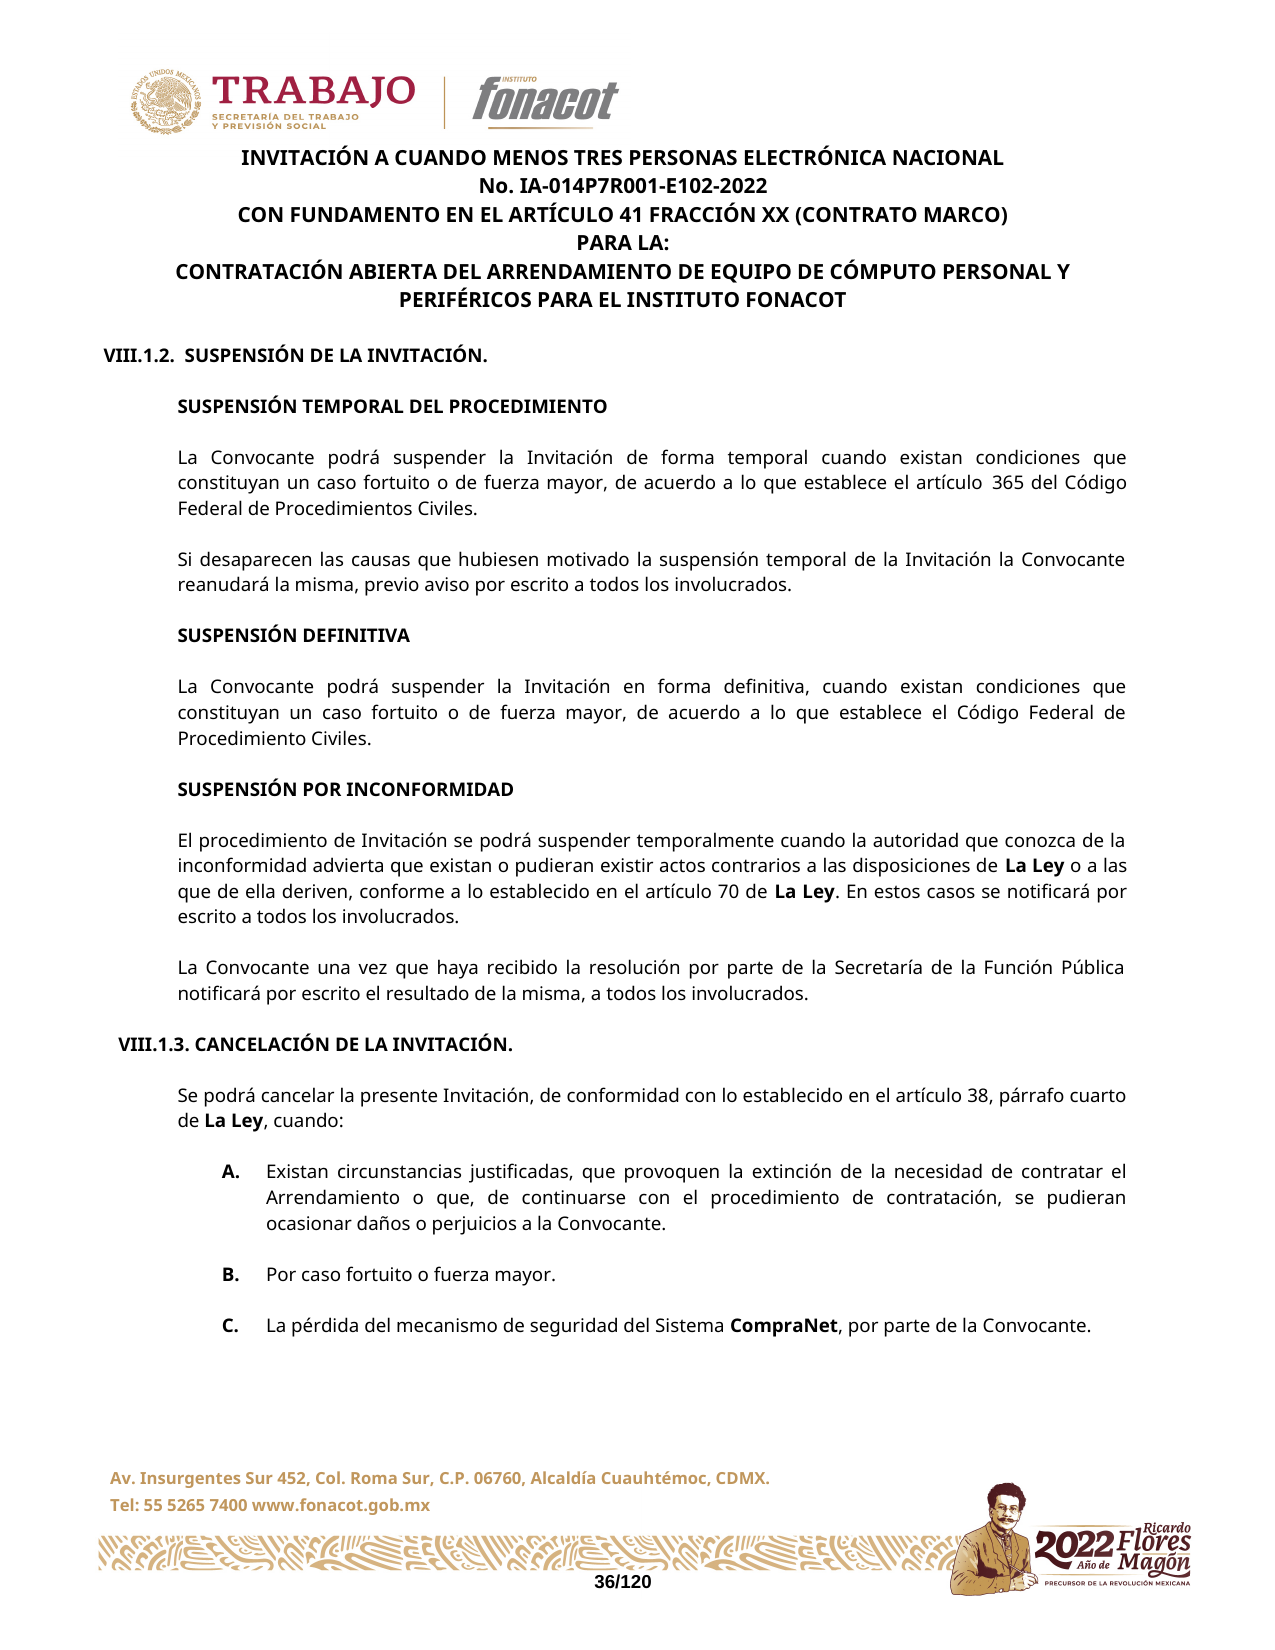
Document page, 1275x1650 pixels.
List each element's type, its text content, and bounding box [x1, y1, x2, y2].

text La Convocante podrá suspender la Invitación de forma temporal cuando existan condiciones que constituyan un caso fortuito o de fuerza mayor, de acuerdo a lo que establece el artículo 365 del Código Federal de Procedimientos Civiles. [177, 444, 1127, 521]
picture [118, 32, 631, 157]
text La Convocante una vez que haya recibido la resolución por parte de la Secretaría de la Función Pública notificará por escrito el resultado de la misma, a todos los involucrados. [177, 954, 1127, 1006]
text Si desaparecen las causas que hubiesen motivado la suspensión temporal de la Invitación la Convocante reanudará la misma, previo aviso por escrito a todos los involucrados. [177, 546, 1127, 597]
text SUSPENSIÓN TEMPORAL DEL PROCEDIMIENTO [177, 393, 1127, 419]
text VIII.1.2. SUSPENSIÓN DE LA INVITACIÓN. [103, 342, 1127, 368]
text Se podrá cancelar la presente Invitación, de conformidad con lo establecido en el artículo 38, párrafo cuarto de La Ley, cuando: [177, 1082, 1127, 1133]
text SUSPENSIÓN DEFINITIVA [177, 623, 1127, 648]
list Existan circunstancias justificadas, que provoquen la extinción de la necesidad de contratar el Arrendamiento o que, de continuarse con el procedimiento de contratación, se pudieran ocasionar daños o perjuicios a la Convocante. [222, 1159, 1127, 1235]
picture [7, 1470, 1275, 1599]
list Por caso fortuito o fuerza mayor. [222, 1261, 1127, 1286]
text La Convocante podrá suspender la Invitación en forma definitiva, cuando existan condiciones que constituyan un caso fortuito o de fuerza mayor, de acuerdo a lo que establece el Código Federal de Procedimiento Civiles. [177, 674, 1127, 750]
text VIII.1.3. CANCELACIÓN DE LA INVITACIÓN. [118, 1031, 1127, 1057]
text El procedimiento de Invitación se podrá suspender temporalmente cuando la autoridad que conozca de la inconformidad advierta que existan o pudieran existir actos contrarios a las disposiciones de La Ley o a las que de ella deriven, conforme a lo establecido en el artículo 70 de La Ley. En estos casos se notificará por escrito a todos los involucrados. [177, 827, 1127, 929]
list La pérdida del mecanismo de seguridad del Sistema CompraNet, por parte de la Convocante. [222, 1312, 1127, 1337]
text SUSPENSIÓN POR INCONFORMIDAD [177, 776, 1127, 801]
